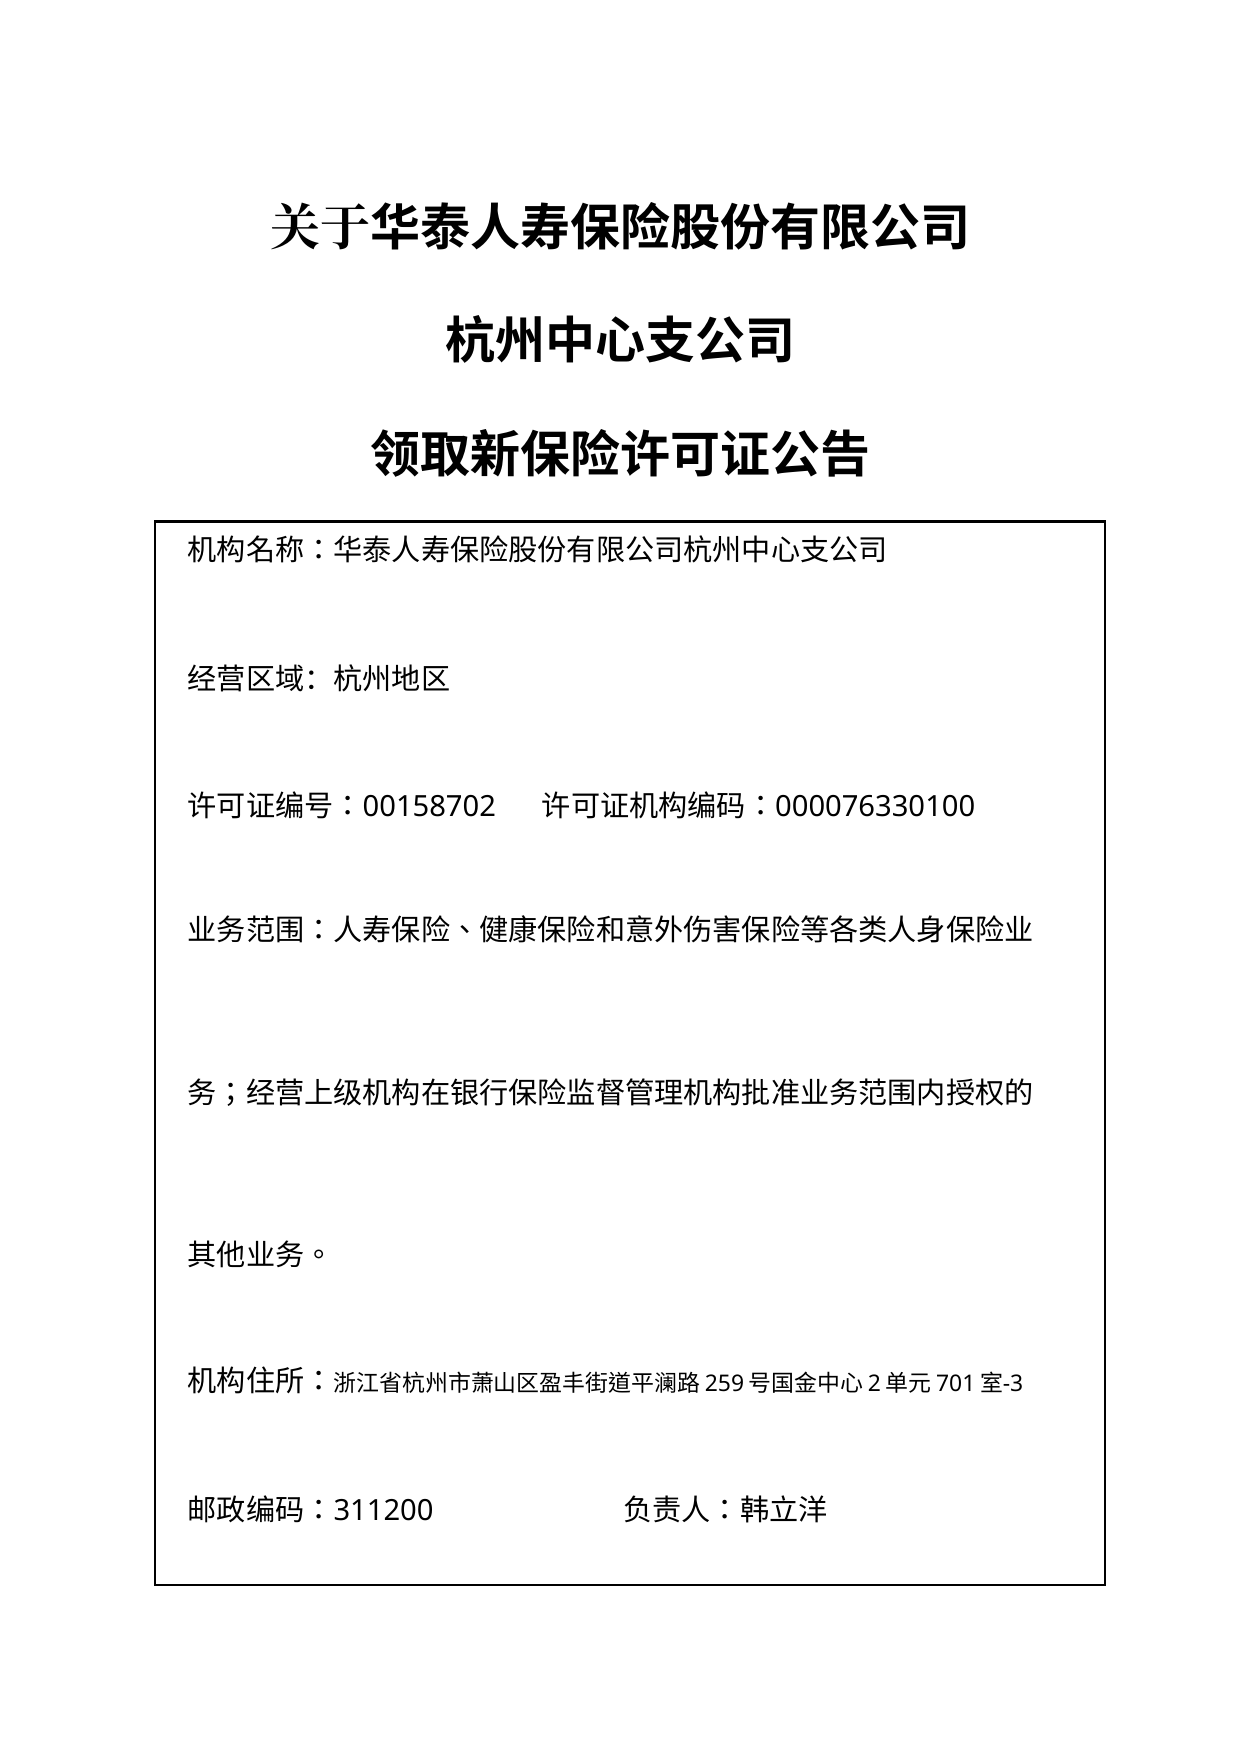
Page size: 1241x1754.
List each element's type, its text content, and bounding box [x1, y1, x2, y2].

text 杭州中心支公司 [187, 288, 1053, 386]
text 关于华泰人寿保险股份有限公司 [187, 194, 1053, 259]
text 机构名称：华泰人寿保险股份有限公司杭州中心支公司 [187, 516, 1053, 581]
text 许可证编号：00158702 许可证机构编码：000076330100 [187, 773, 1053, 838]
text 领取新保险许可证公告 [187, 422, 1053, 487]
text 机构住所：浙江省杭州市萧山区盈丰街道平澜路259号国金中心2单元701室-3 [187, 1347, 1053, 1412]
text 邮政编码：311200 负责人：韩立洋 [187, 1475, 1053, 1540]
text 经营区域：杭州地区 [187, 644, 1053, 709]
text 业务范围：人寿保险、健康保险和意外伤害保险等各类人身保险业务；经营上级机构在银行保险监督管理机构批准业务范围内授权的其他业务。 [187, 897, 1053, 1287]
